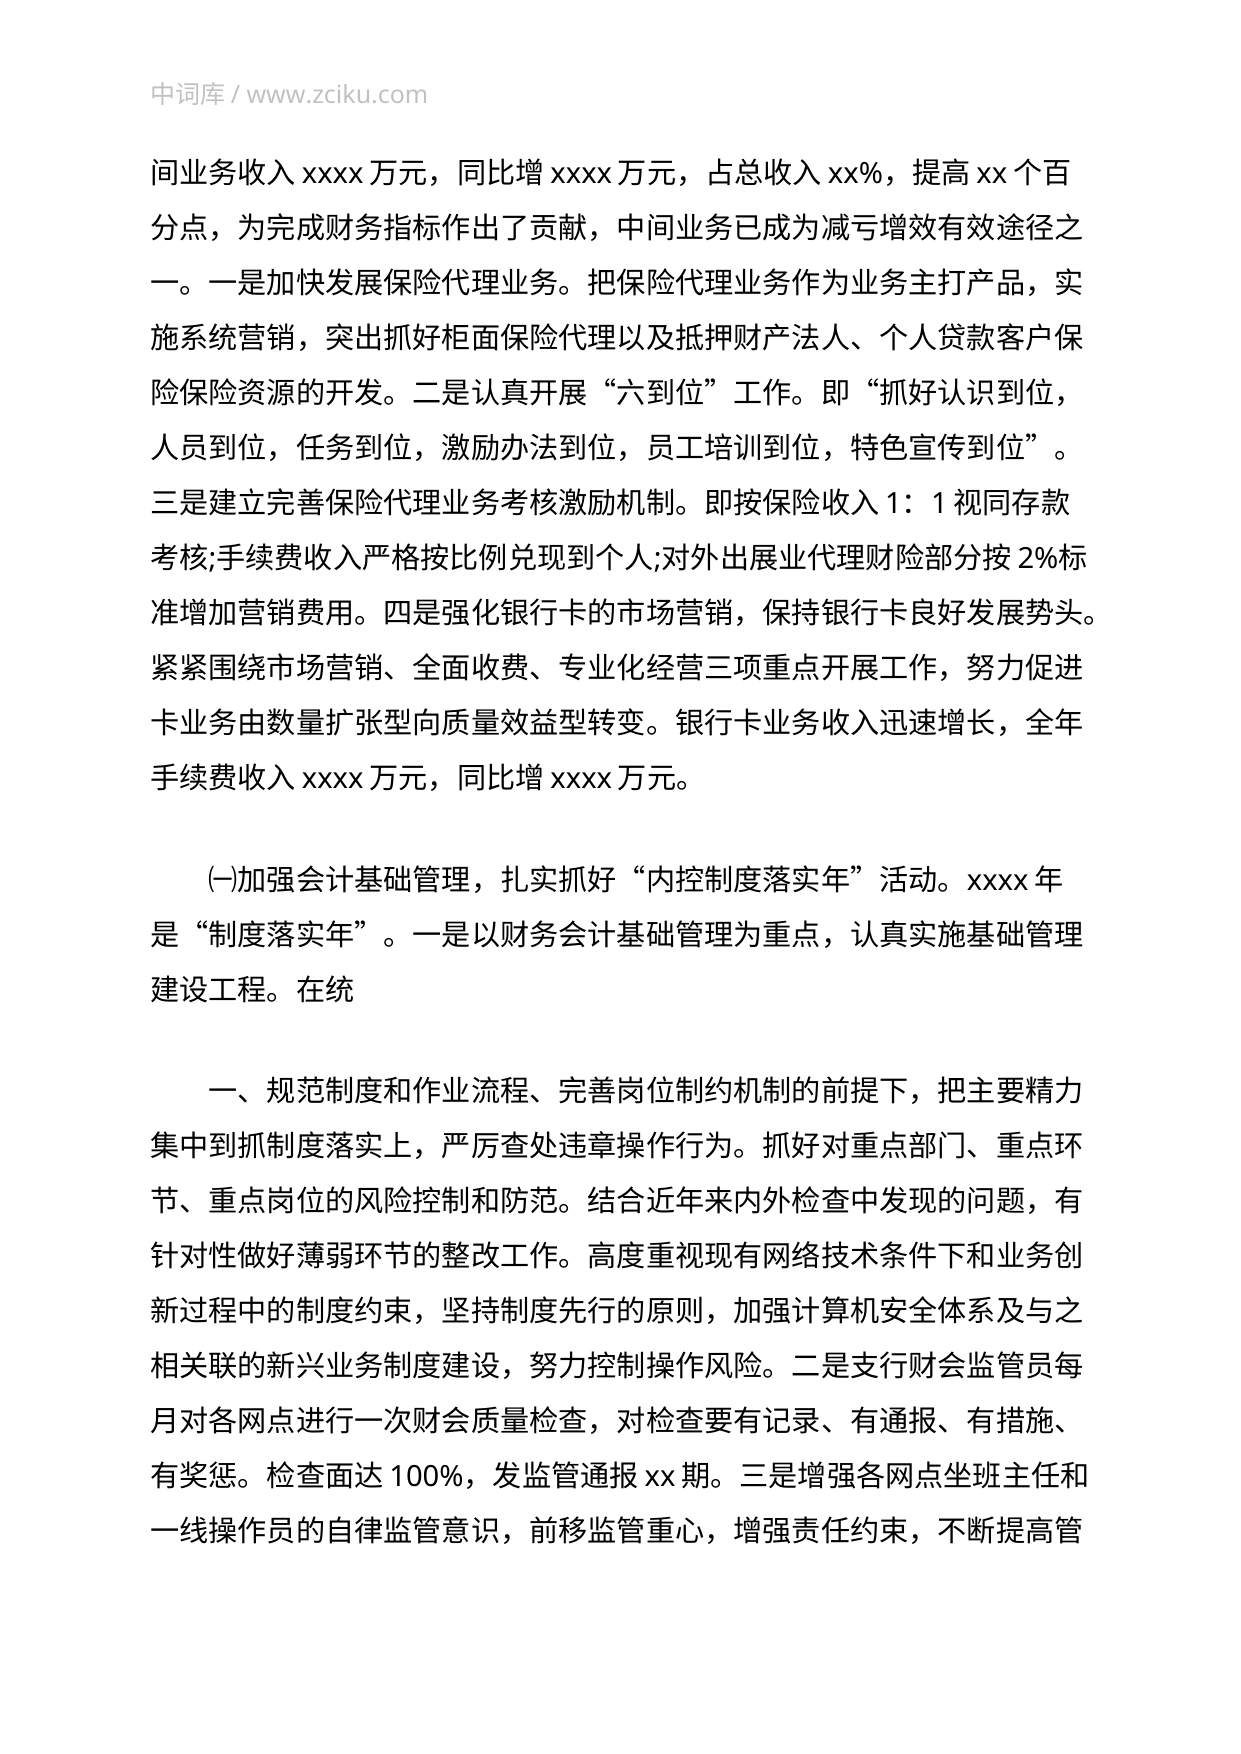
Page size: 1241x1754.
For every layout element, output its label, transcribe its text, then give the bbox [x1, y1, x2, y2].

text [150, 150, 1090, 797]
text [150, 1068, 1090, 1549]
text ㈠加强会计基础管理，扎实抓好“内控制度落实年”活动。xxxx年是“制度落实年”。一是以财务会计基础管理为重点，认真实施基础管理建设工程。在统 [150, 856, 1090, 1008]
